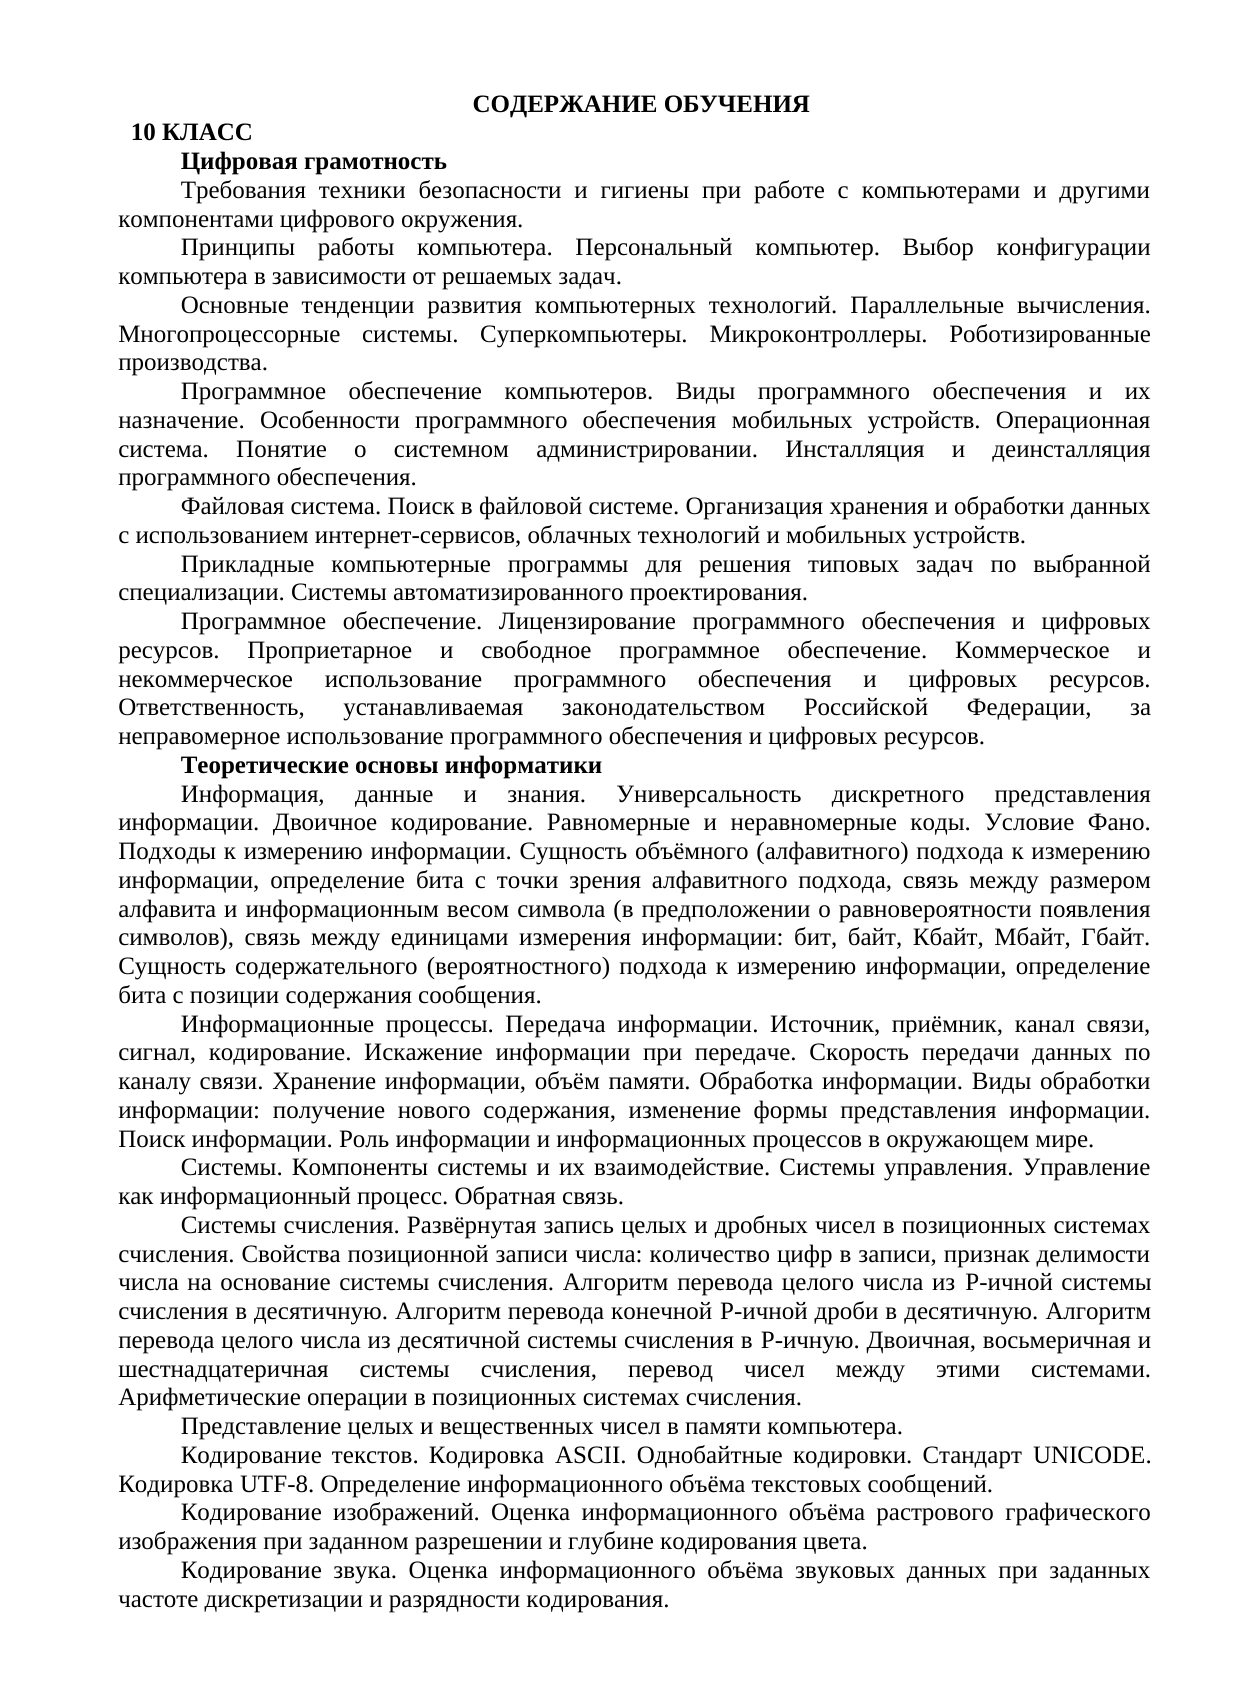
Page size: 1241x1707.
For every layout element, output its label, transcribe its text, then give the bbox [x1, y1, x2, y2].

text Представление целых и вещественных чисел в памяти компьютера. [118, 1411, 1152, 1440]
text Теоретические основы информатики [118, 750, 1152, 779]
text Системы счисления. Развёрнутая запись целых и дробных чисел в позиционных системах счисления. Свойства позиционной записи числа: количество цифр в записи, признак делимости числа на основание системы счисления. Алгоритм перевода целого числа из P-ичной системы счисления в десятичную. Алгоритм перевода конечной P-ичной дроби в десятичную. Алгоритм перевода целого числа из десятичной системы счисления в P-ичную. Двоичная, восьмеричная и шестнадцатеричная системы счисления, перевод чисел между этими системами. Арифметические операции в позиционных системах счисления. [118, 1210, 1152, 1411]
text Информация, данные и знания. Универсальность дискретного представления информации. Двоичное кодирование. Равномерные и неравномерные коды. Условие Фано. Подходы к измерению информации. Сущность объёмного (алфавитного) подхода к измерению информации, определение бита с точки зрения алфавитного подхода, связь между размером алфавита и информационным весом символа (в предположении о равновероятности появления символов), связь между единицами измерения информации: бит, байт, Кбайт, Мбайт, Гбайт. Сущность содержательного (вероятностного) подхода к измерению информации, определение бита с позиции содержания сообщения. [118, 779, 1152, 1009]
text Кодирование звука. Оценка информационного объёма звуковых данных при заданных частоте дискретизации и разрядности кодирования. [118, 1555, 1152, 1612]
text Прикладные компьютерные программы для решения типовых задач по выбранной специализации. Системы автоматизированного проектирования. [118, 549, 1152, 606]
text Кодирование изображений. Оценка информационного объёма растрового графического изображения при заданном разрешении и глубине кодирования цвета. [118, 1497, 1152, 1555]
text Основные тенденции развития компьютерных технологий. Параллельные вычисления. Многопроцессорные системы. Суперкомпьютеры. Микроконтроллеры. Роботизированные производства. [118, 290, 1152, 376]
text Информационные процессы. Передача информации. Источник, приёмник, канал связи, сигнал, кодирование. Искажение информации при передаче. Скорость передачи данных по каналу связи. Хранение информации, объём памяти. Обработка информации. Виды обработки информации: получение нового содержания, изменение формы представления информации. Поиск информации. Роль информации и информационных процессов в окружающем мире. [118, 1009, 1152, 1152]
text Кодирование текстов. Кодировка ASCII. Однобайтные кодировки. Стандарт UNICODE. Кодировка UTF-8. Определение информационного объёма текстовых сообщений. [118, 1440, 1152, 1497]
text Программное обеспечение. Лицензирование программного обеспечения и цифровых ресурсов. Проприетарное и свободное программное обеспечение. Коммерческое и некоммерческое использование программного обеспечения и цифровых ресурсов. Ответственность, устанавливаемая законодательством Российской Федерации, за неправомерное использование программного обеспечения и цифровых ресурсов. [118, 606, 1152, 750]
text Файловая система. Поиск в файловой системе. Организация хранения и обработки данных с использованием интернет-сервисов, облачных технологий и мобильных устройств. [118, 491, 1152, 549]
text 10 КЛАСС [131, 117, 1152, 146]
text Программное обеспечение компьютеров. Виды программного обеспечения и их назначение. Особенности программного обеспечения мобильных устройств. Операционная система. Понятие о системном администрировании. Инсталляция и деинсталляция программного обеспечения. [118, 376, 1152, 491]
text Системы. Компоненты системы и их взаимодействие. Системы управления. Управление как информационный процесс. Обратная связь. [118, 1152, 1152, 1210]
text Принципы работы компьютера. Персональный компьютер. Выбор конфигурации компьютера в зависимости от решаемых задач. [118, 232, 1152, 290]
text Цифровая грамотность [118, 146, 1152, 175]
text СОДЕРЖАНИЕ ОБУЧЕНИЯ [131, 89, 1152, 117]
text Требования техники безопасности и гигиены при работе с компьютерами и другими компонентами цифрового окружения. [118, 175, 1152, 232]
